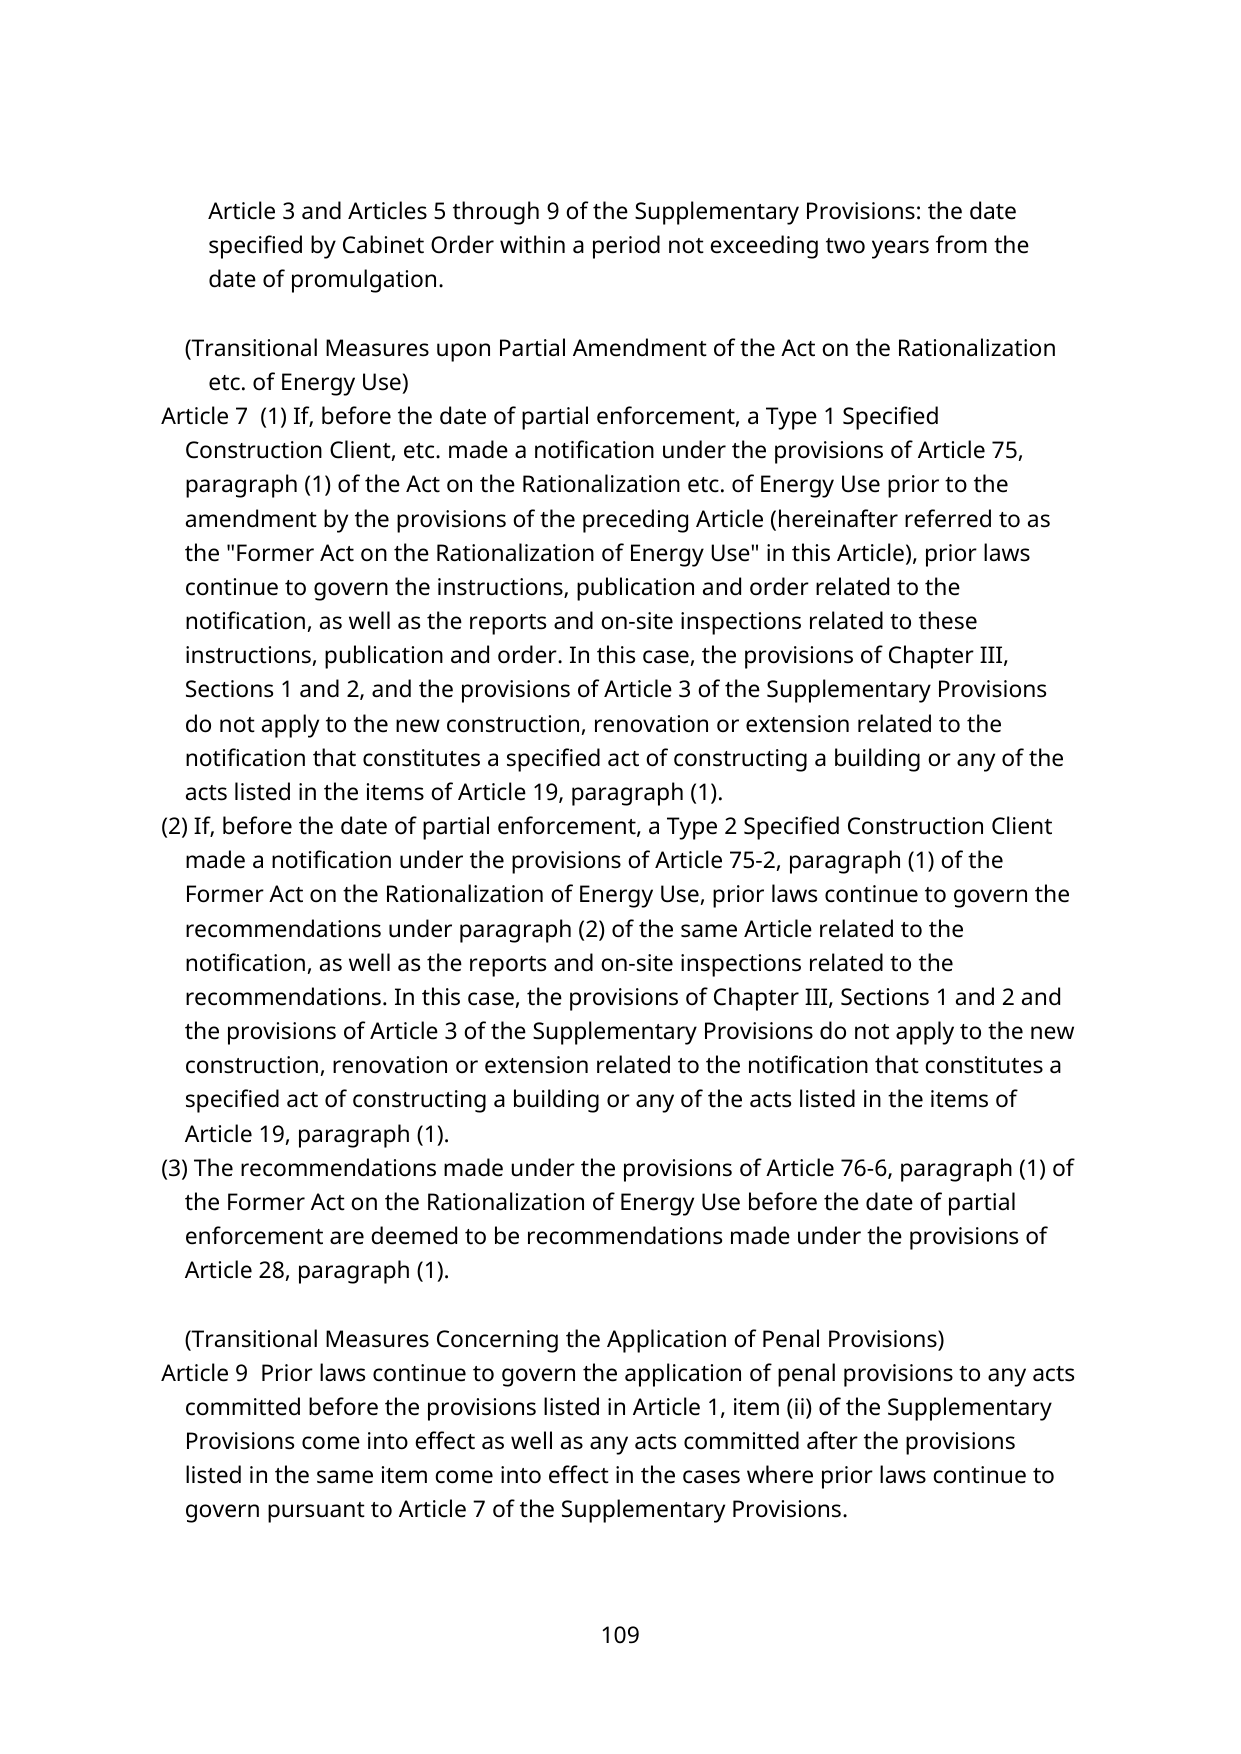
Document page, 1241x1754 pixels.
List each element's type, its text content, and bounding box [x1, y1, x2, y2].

text (3) The recommendations made under the provisions of Article 76-6, paragraph (1) of the Former Act on the Rationalization of Energy Use before the date of partial enforcement are deemed to be recommendations made under the provisions of Article 28, paragraph (1). [161, 1150, 1079, 1287]
text (Transitional Measures Concerning the Application of Penal Provisions) [184, 1321, 1079, 1355]
text Article 9 Prior laws continue to govern the application of penal provisions to any acts committed before the provisions listed in Article 1, item (ii) of the Supplementary Provisions come into effect as well as any acts committed after the provisions listed in the same item come into effect in the cases where prior laws continue to govern pursuant to Article 7 of the Supplementary Provisions. [161, 1355, 1079, 1526]
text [184, 194, 1079, 296]
text (2) If, before the date of partial enforcement, a Type 2 Specified Construction Client made a notification under the provisions of Article 75-2, paragraph (1) of the Former Act on the Rationalization of Energy Use, prior laws continue to govern the recommendations under paragraph (2) of the same Article related to the notification, as well as the reports and on-site inspections related to the recommendations. In this case, the provisions of Chapter III, Sections 1 and 2 and the provisions of Article 3 of the Supplementary Provisions do not apply to the new construction, renovation or extension related to the notification that constitutes a specified act of constructing a building or any of the acts listed in the items of Article 19, paragraph (1). [161, 809, 1079, 1150]
text Article 7 (1) If, before the date of partial enforcement, a Type 1 Specified Construction Client, etc. made a notification under the provisions of Article 75, paragraph (1) of the Act on the Rationalization etc. of Energy Use prior to the amendment by the provisions of the preceding Article (hereinafter referred to as the "Former Act on the Rationalization of Energy Use" in this Article), prior laws continue to govern the instructions, publication and order related to the notification, as well as the reports and on-site inspections related to these instructions, publication and order. In this case, the provisions of Chapter III, Sections 1 and 2, and the provisions of Article 3 of the Supplementary Provisions do not apply to the new construction, renovation or extension related to the notification that constitutes a specified act of constructing a building or any of the acts listed in the items of Article 19, paragraph (1). [161, 399, 1079, 809]
text (Transitional Measures upon Partial Amendment of the Act on the Rationalization etc. of Energy Use) [184, 330, 1079, 399]
